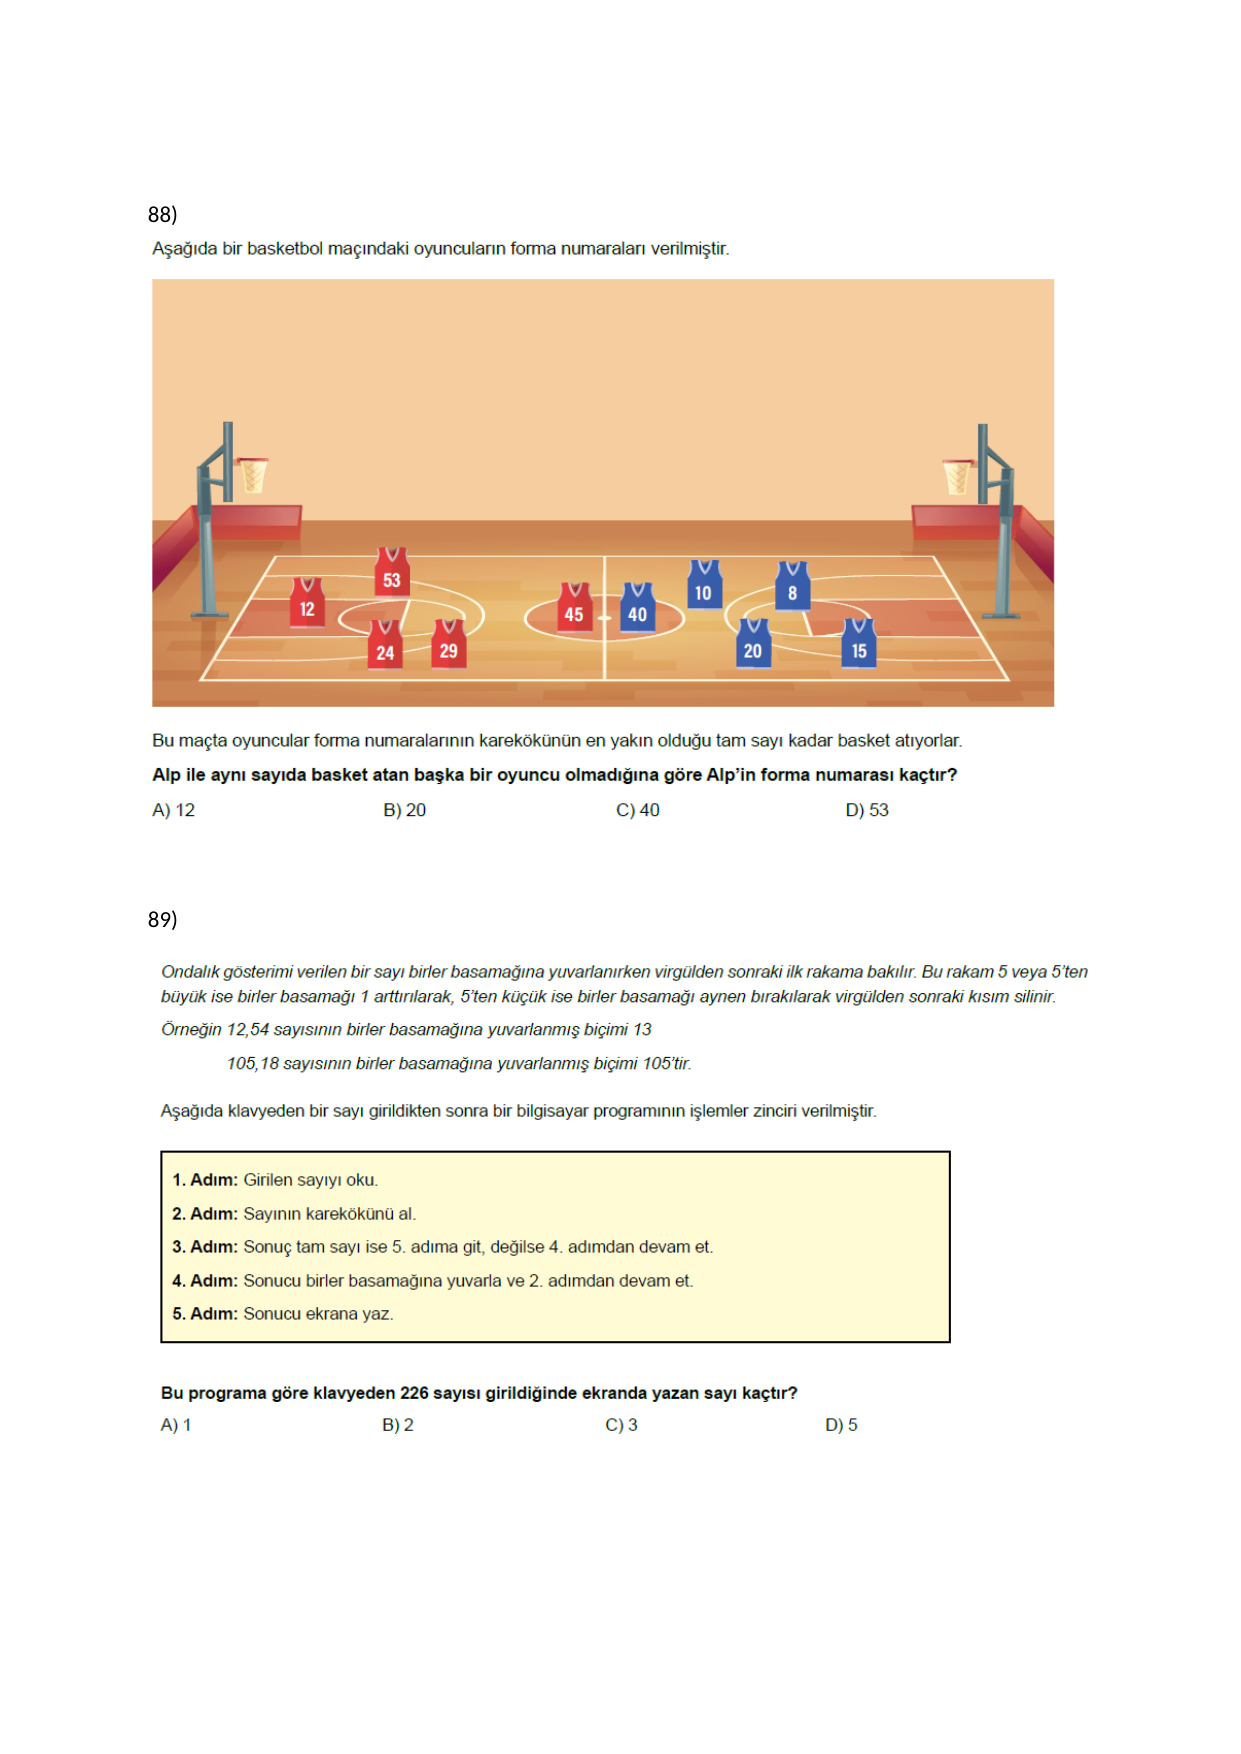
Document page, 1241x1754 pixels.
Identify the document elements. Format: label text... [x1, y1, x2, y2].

text 89) [148, 905, 1093, 933]
text 88) [148, 201, 1093, 232]
